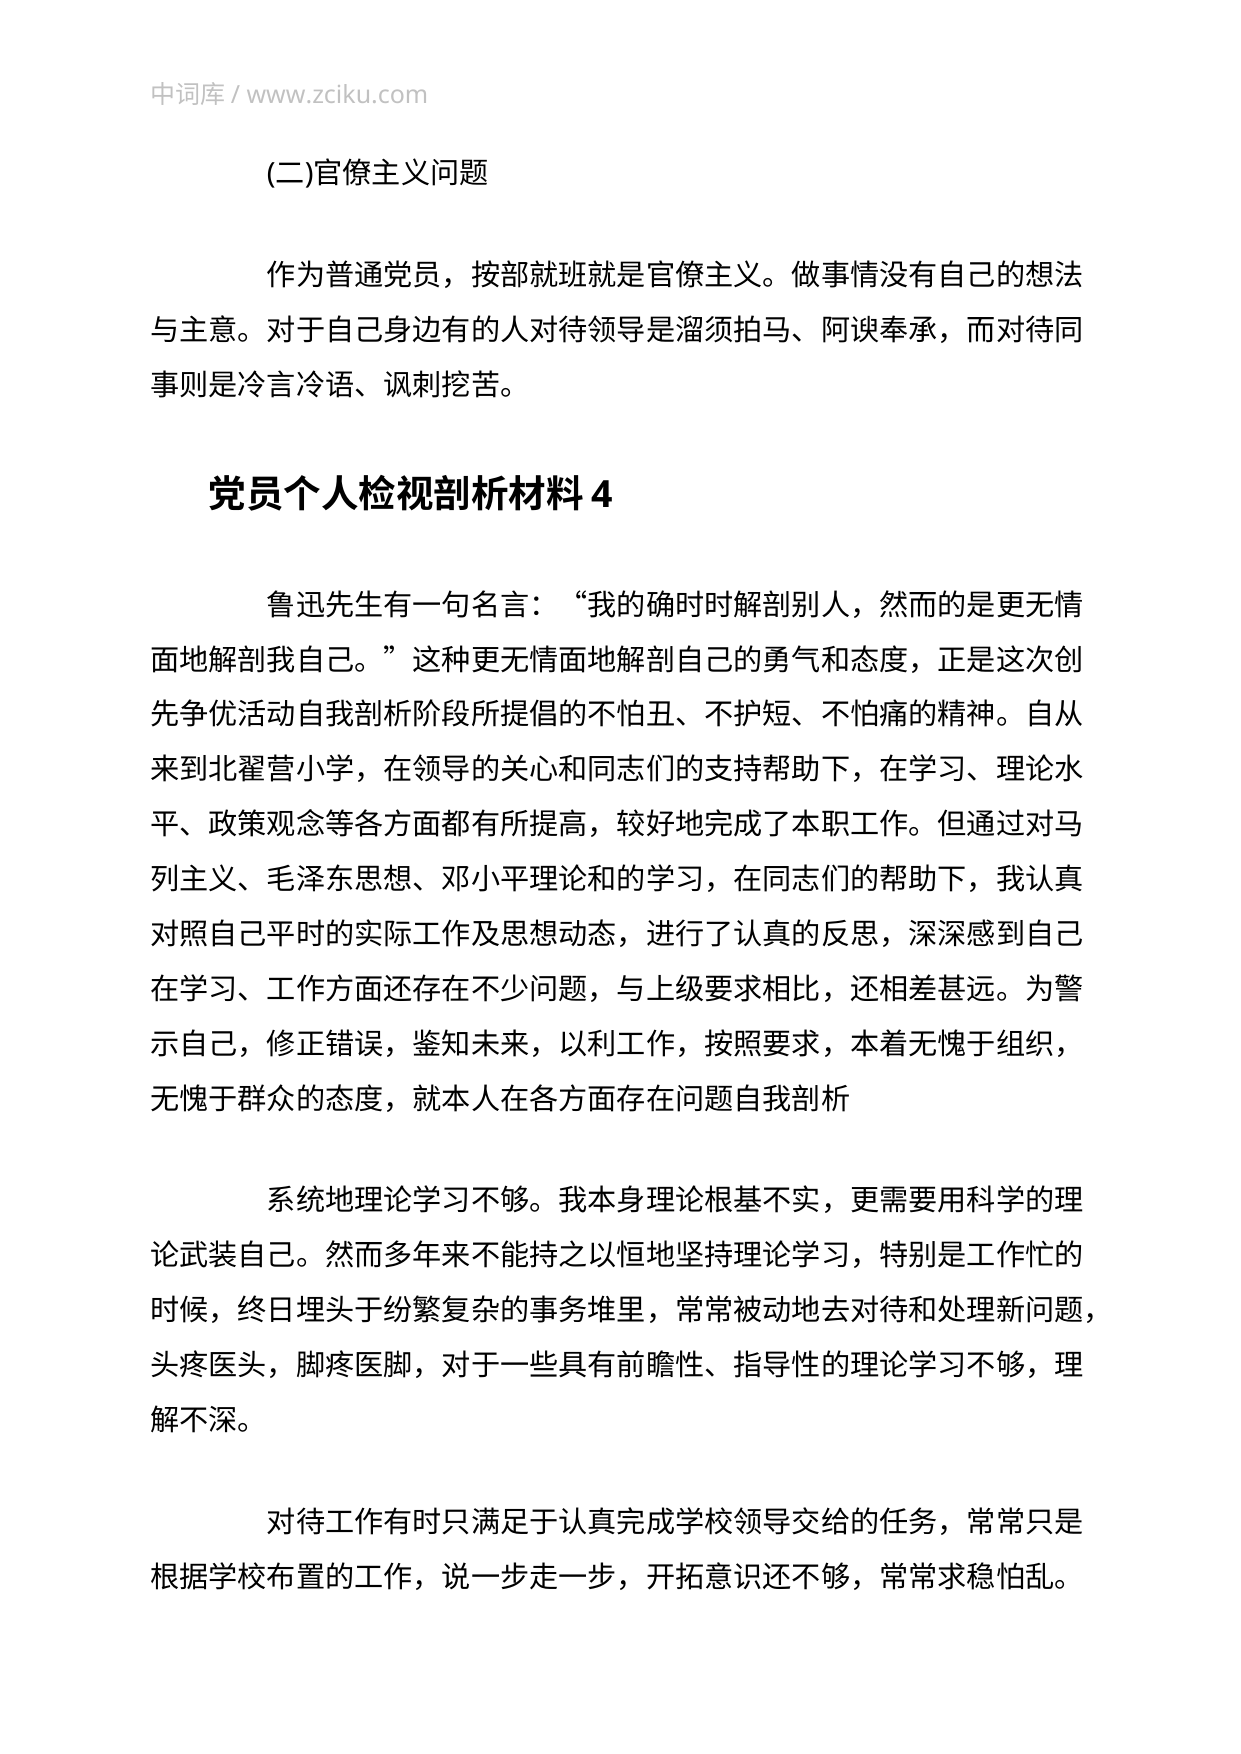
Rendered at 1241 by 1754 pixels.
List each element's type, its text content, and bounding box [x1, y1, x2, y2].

text (二)官僚主义问题 [150, 150, 1090, 192]
text 党员个人检视剖析材料4 [150, 463, 1090, 518]
text 鲁迅先生有一句名言：“我的确时时解剖别人，然而的是更无情面地解剖我自己。”这种更无情面地解剖自己的勇气和态度，正是这次创先争优活动自我剖析阶段所提倡的不怕丑、不护短、不怕痛的精神。自从来到北翟营小学，在领导的关心和同志们的支持帮助下，在学习、理论水平、政策观念等各方面都有所提高，较好地完成了本职工作。但通过对马列主义、毛泽东思想、邓小平理论和的学习，在同志们的帮助下，我认真对照自己平时的实际工作及思想动态，进行了认真的反思，深深感到自己在学习、工作方面还存在不少问题，与上级要求相比，还相差甚远。为警示自己，修正错误，鉴知未来，以利工作，按照要求，本着无愧于组织，无愧于群众的态度，就本人在各方面存在问题自我剖析 [150, 581, 1090, 1117]
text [150, 1498, 1090, 1596]
text 系统地理论学习不够。我本身理论根基不实，更需要用科学的理论武装自己。然而多年来不能持之以恒地坚持理论学习，特别是工作忙的时候，终日埋头于纷繁复杂的事务堆里，常常被动地去对待和处理新问题，头疼医头，脚疼医脚，对于一些具有前瞻性、指导性的理论学习不够，理解不深。 [150, 1177, 1090, 1439]
text 作为普通党员，按部就班就是官僚主义。做事情没有自己的想法与主意。对于自己身边有的人对待领导是溜须拍马、阿谀奉承，而对待同事则是冷言冷语、讽刺挖苦。 [150, 252, 1090, 404]
